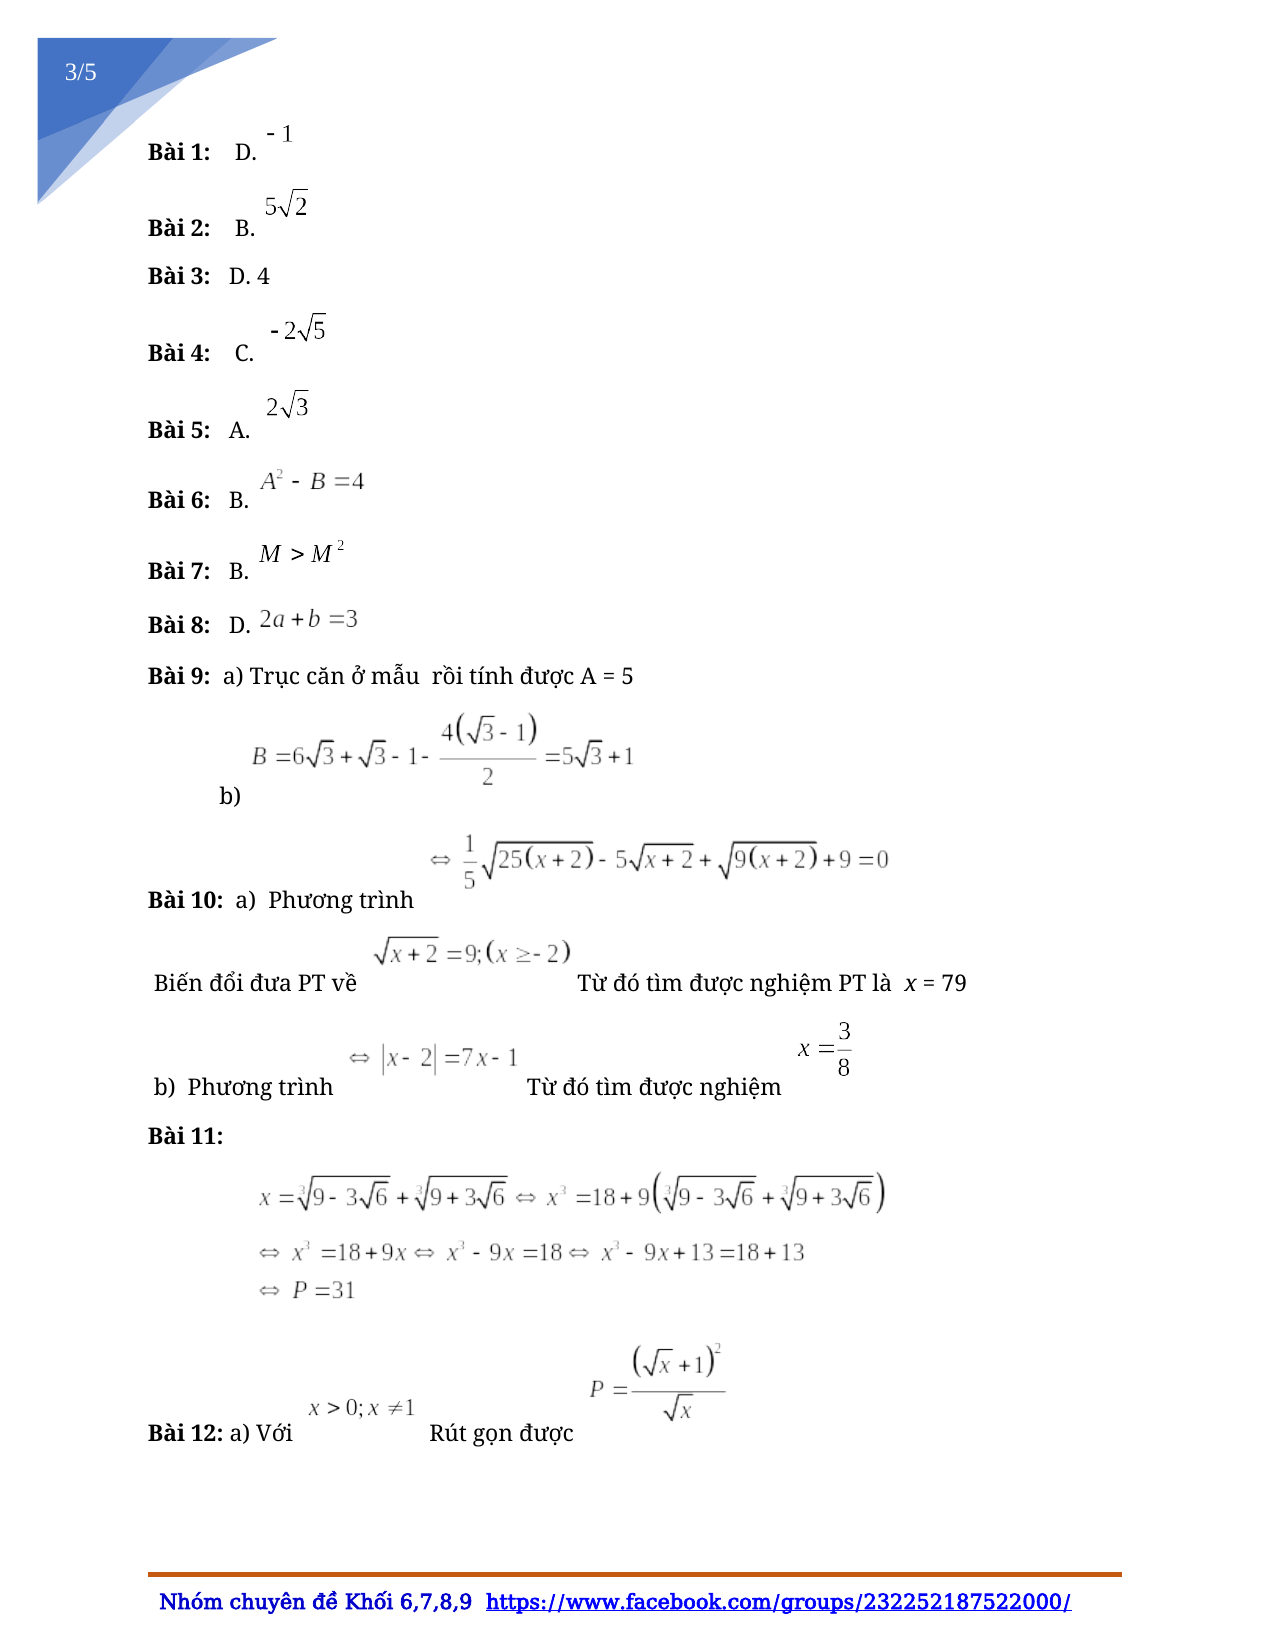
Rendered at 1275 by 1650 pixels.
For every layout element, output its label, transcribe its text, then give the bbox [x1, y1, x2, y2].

text Bài 8: D. [148, 603, 1157, 641]
text Bài 11: [148, 1120, 1157, 1151]
text Bài 5: A. [148, 386, 1157, 445]
text Bài 7: B. [148, 533, 1157, 586]
text Bài 10: a) Phương trình [148, 829, 1157, 915]
text Bài 6: B. [148, 462, 1157, 516]
text Bài 1: D. [148, 118, 1157, 167]
text Bài 9: a) Trục căn ở mẫu rồi tính được A = 5 [148, 660, 1157, 691]
text Bài 12: a) Với Rút gọn được [148, 1337, 1157, 1448]
text Bài 4: C. [148, 309, 1157, 368]
text b) [148, 708, 1157, 811]
text Bài 2: B. [148, 184, 1157, 243]
text b) Phương trình Từ đó tìm được nghiệm [148, 1016, 1157, 1102]
text Biến đổi đưa PT về Từ đó tìm được nghiệm PT là x = 79 [148, 933, 1157, 998]
picture [37, 37, 279, 206]
text Bài 3: D. 4 [148, 260, 1157, 291]
